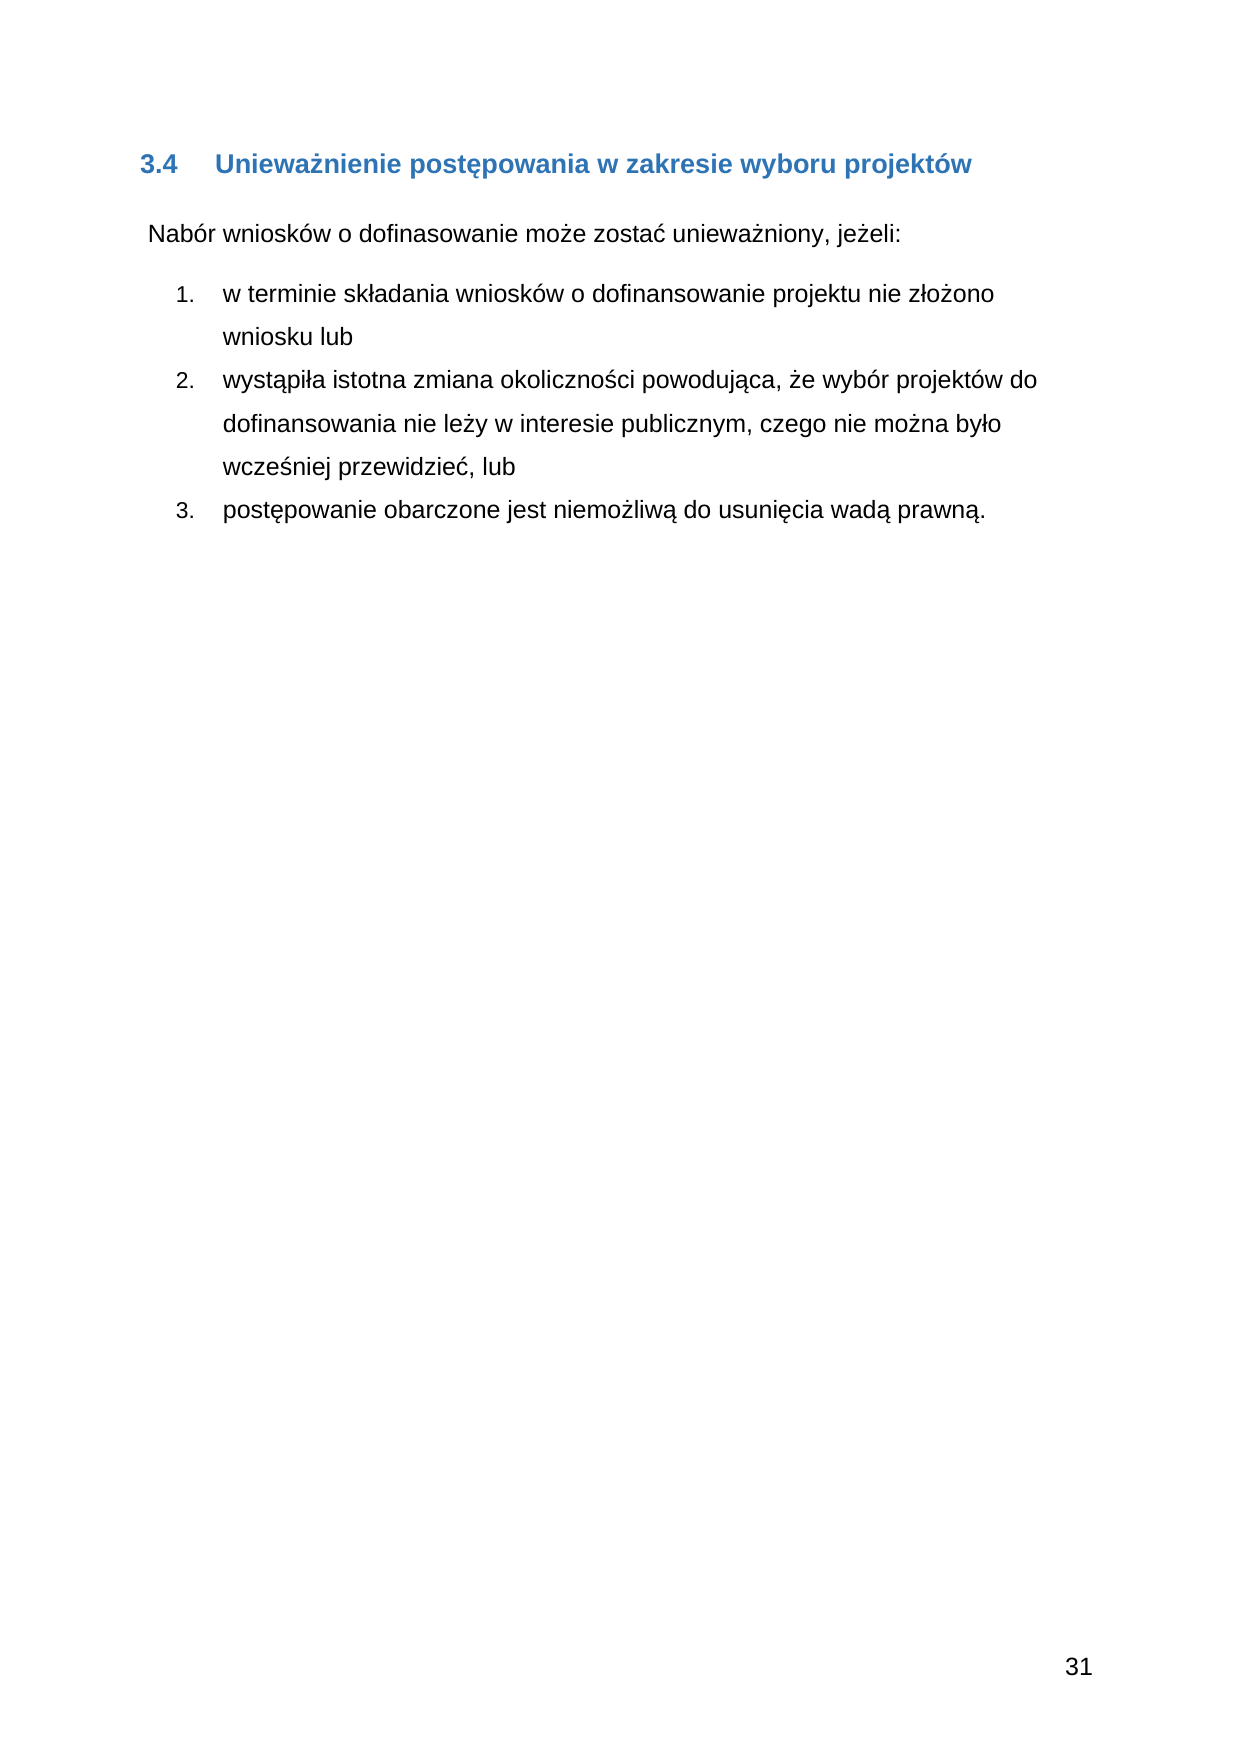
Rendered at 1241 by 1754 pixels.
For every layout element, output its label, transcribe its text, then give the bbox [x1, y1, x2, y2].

subtitle Unieważnienie postępowania w zakresie wyboru projektów [140, 148, 1093, 179]
text Nabór wniosków o dofinasowanie może zostać unieważniony, jeżeli: [148, 219, 1093, 248]
list w terminie składania wniosków o dofinansowanie projektu nie złożono wniosku lub [185, 279, 1093, 351]
list postępowanie obarczone jest niemożliwą do usunięcia wadą prawną. [185, 495, 1093, 524]
list wystąpiła istotna zmiana okoliczności powodująca, że wybór projektów do dofinansowania nie leży w interesie publicznym, czego nie można było wcześniej przewidzieć, lub [185, 366, 1093, 481]
